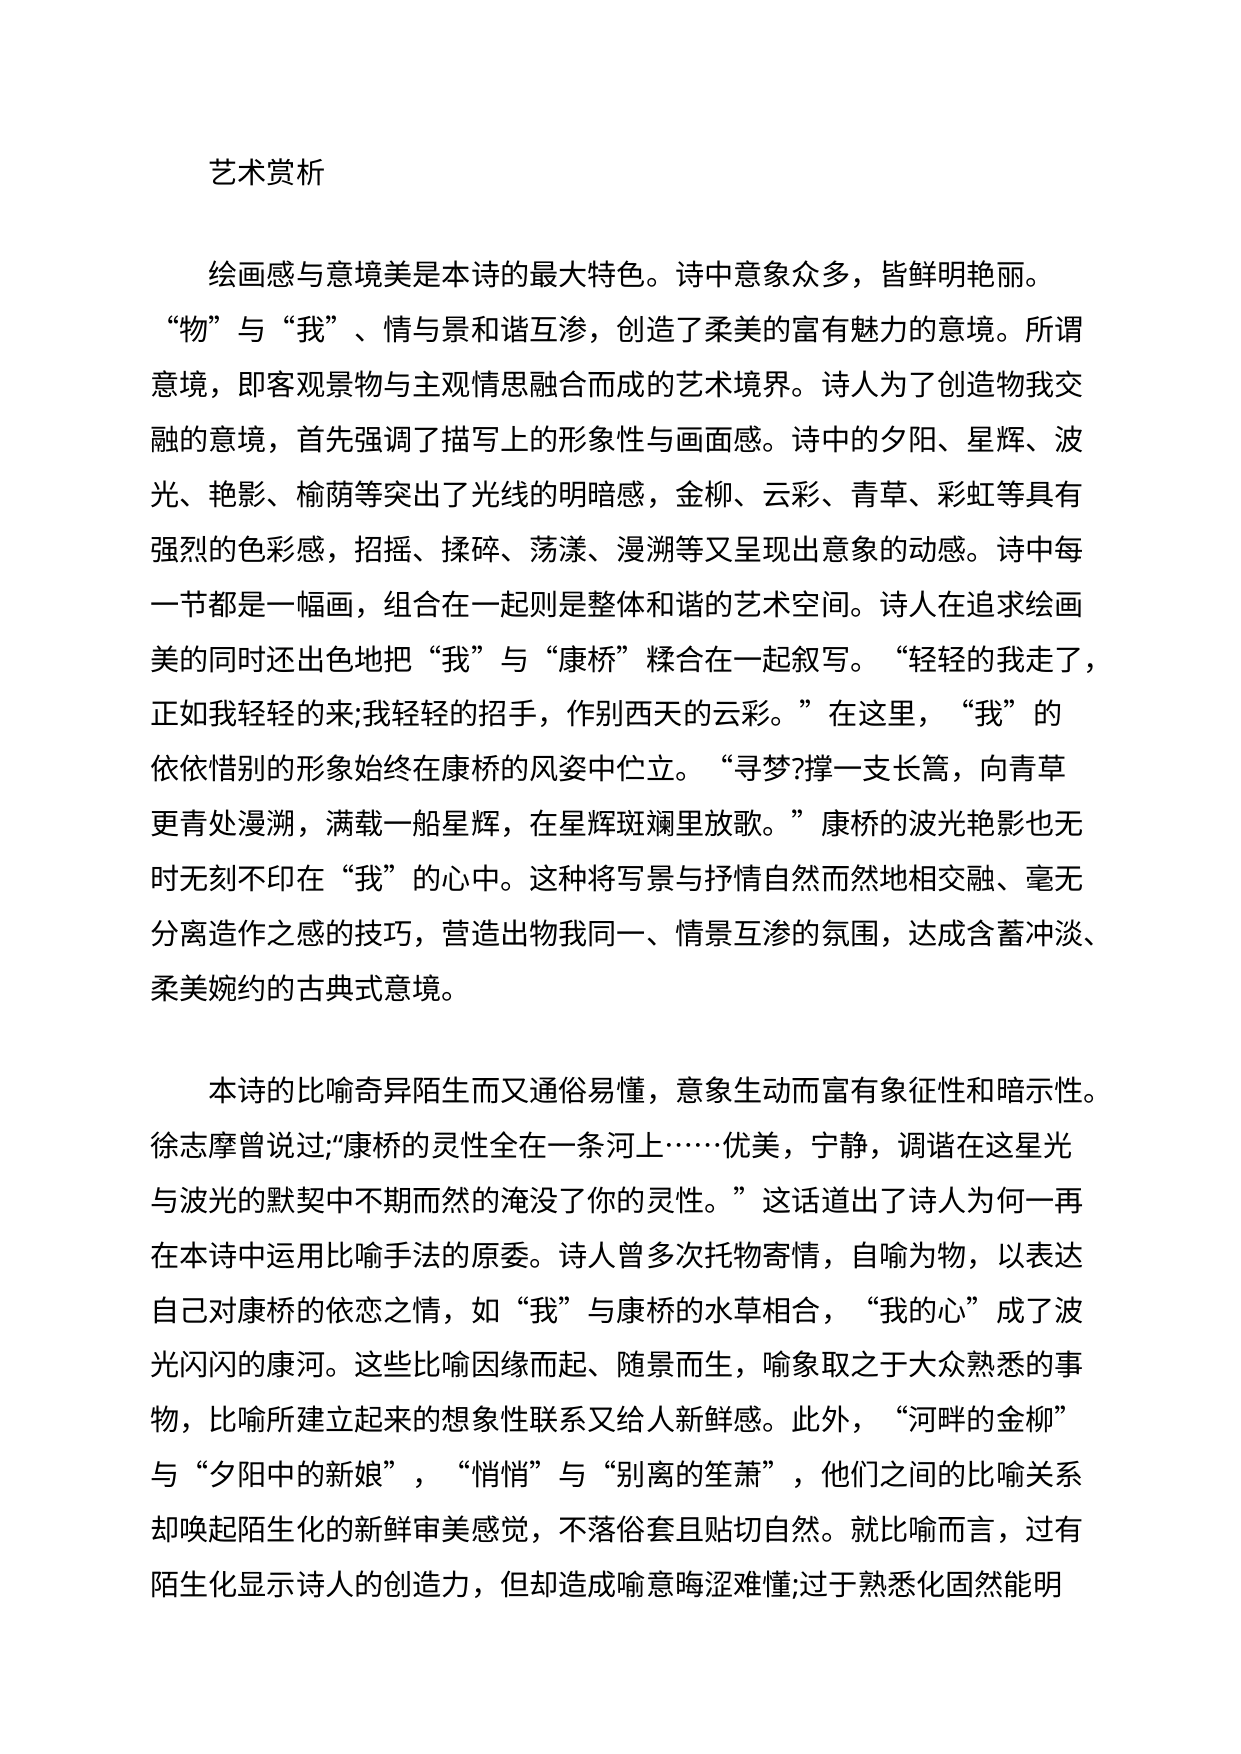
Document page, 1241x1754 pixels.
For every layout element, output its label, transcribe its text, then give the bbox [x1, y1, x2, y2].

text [150, 1067, 1090, 1604]
text 绘画感与意境美是本诗的最大特色。诗中意象众多，皆鲜明艳丽。“物”与“我”、情与景和谐互渗，创造了柔美的富有魅力的意境。所谓意境，即客观景物与主观情思融合而成的艺术境界。诗人为了创造物我交融的意境，首先强调了描写上的形象性与画面感。诗中的夕阳、星辉、波光、艳影、榆荫等突出了光线的明暗感，金柳、云彩、青草、彩虹等具有强烈的色彩感，招摇、揉碎、荡漾、漫溯等又呈现出意象的动感。诗中每一节都是一幅画，组合在一起则是整体和谐的艺术空间。诗人在追求绘画美的同时还出色地把“我”与“康桥”糅合在一起叙写。“轻轻的我走了，正如我轻轻的来;我轻轻的招手，作别西天的云彩。”在这里，“我”的依依惜别的形象始终在康桥的风姿中伫立。“寻梦?撑一支长篙，向青草更青处漫溯，满载一船星辉，在星辉斑斓里放歌。”康桥的波光艳影也无时无刻不印在“我”的心中。这种将写景与抒情自然而然地相交融、毫无分离造作之感的技巧，营造出物我同一、情景互渗的氛围，达成含蓄冲淡、柔美婉约的古典式意境。 [150, 252, 1090, 1008]
text 艺术赏析 [150, 150, 1090, 192]
